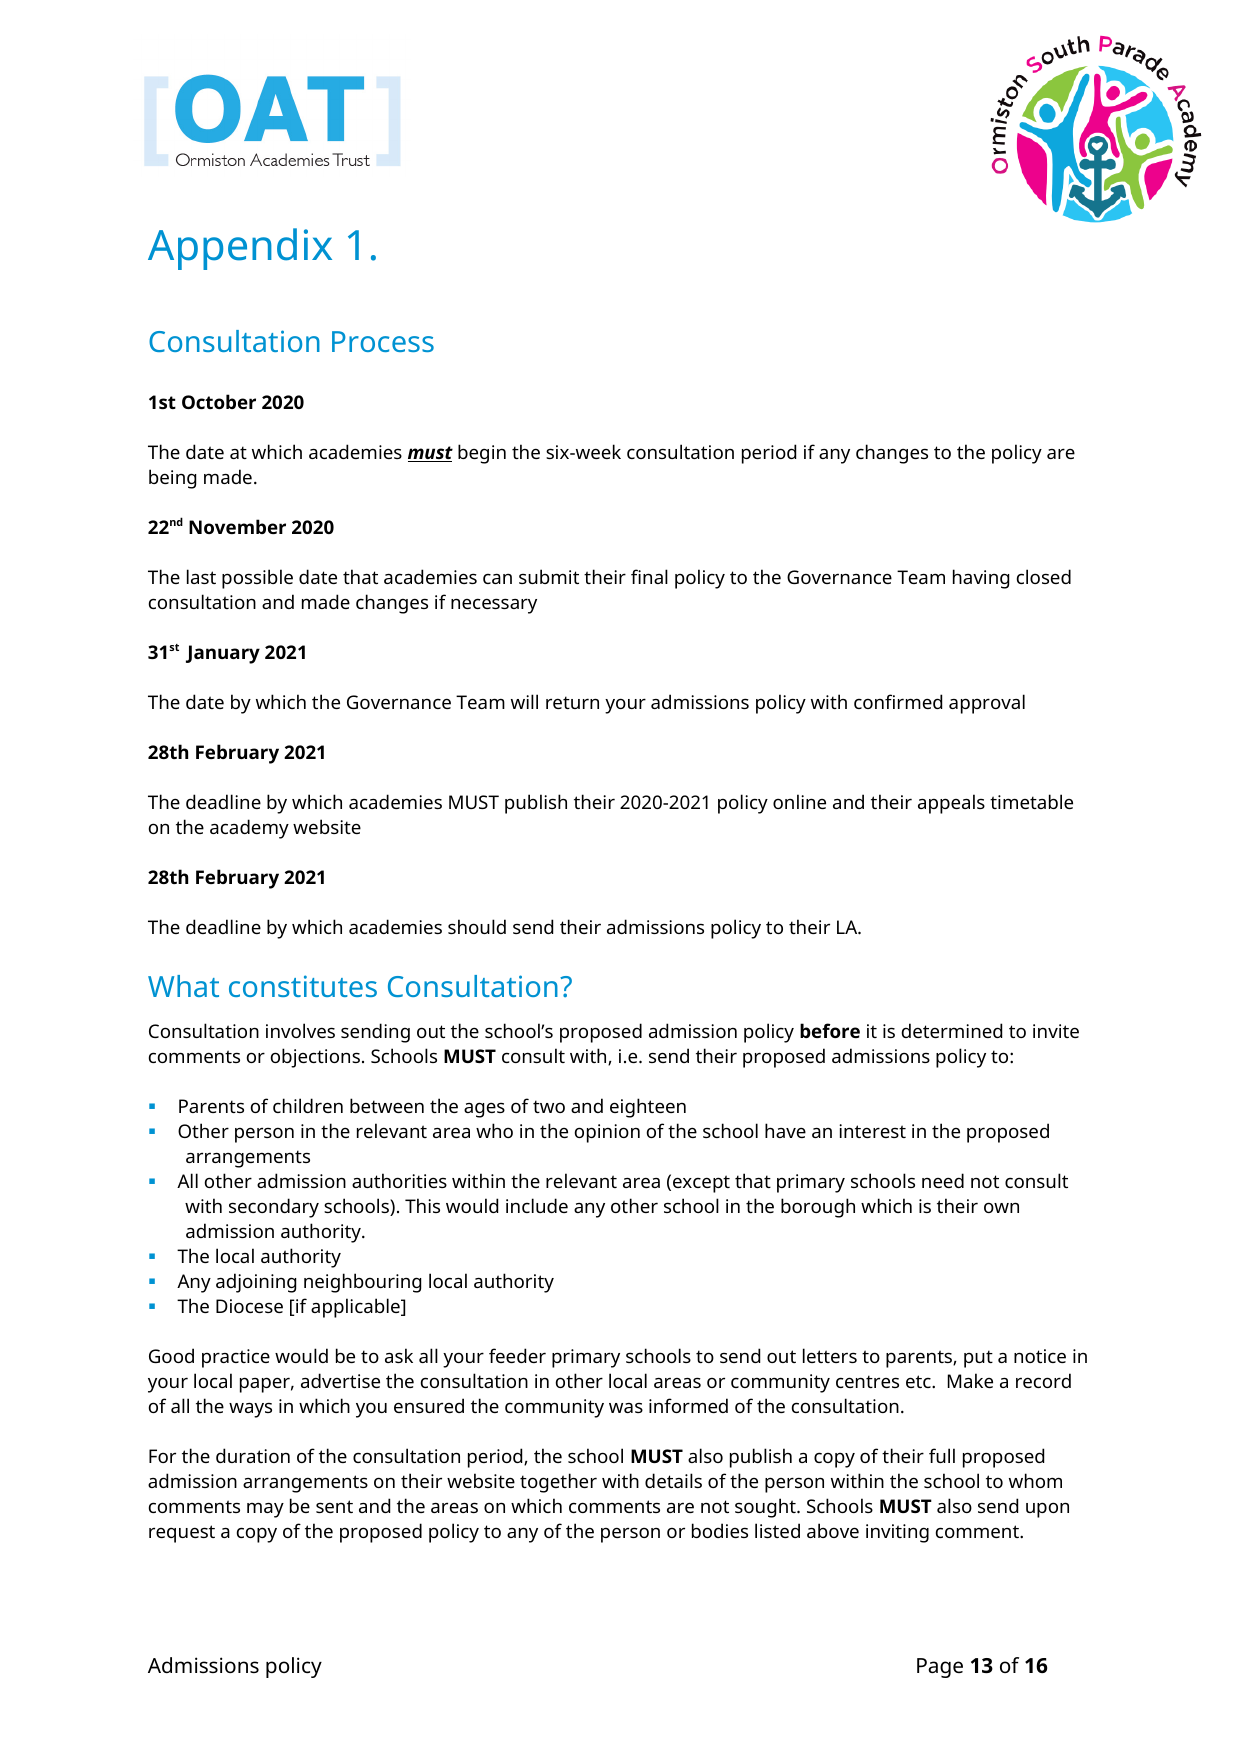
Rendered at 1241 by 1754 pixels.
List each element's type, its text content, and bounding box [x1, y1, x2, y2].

text What constitutes Consultation? [148, 964, 1092, 1006]
text 28th February 2021 [148, 739, 1092, 764]
text The deadline by which academies MUST publish their 2020-2021 policy online and their appeals timetable on the academy website [148, 789, 1092, 839]
text 22nd November 2020 [148, 514, 1092, 539]
picture [132, 34, 411, 177]
text Consultation Process [148, 319, 1092, 361]
text Good practice would be to ask all your feeder primary schools to send out letters to parents, put a notice in your local paper, advertise the consultation in other local areas or community centres etc. Make a record of all the ways in which you ensured the community was informed of the consultation. [148, 1343, 1092, 1418]
text The date by which the Governance Team will return your admissions policy with confirmed approval [148, 689, 1092, 714]
text Consultation involves sending out the school’s proposed admission policy before it is determined to invite comments or objections. Schools MUST consult with, i.e. send their proposed admissions policy to: [148, 1018, 1092, 1068]
text For the duration of the consultation period, the school MUST also publish a copy of their full proposed admission arrangements on their website together with details of the person within the school to whom comments may be sent and the areas on which comments are not sought. Schools MUST also send upon request a copy of the proposed policy to any of the person or bodies listed above inviting comment. [148, 1443, 1092, 1543]
text The date at which academies must begin the six-week consultation period if any changes to the policy are being made. [148, 439, 1092, 489]
list All other admission authorities within the relevant area (except that primary schools need not consult with secondary schools). This would include any other school in the borough which is their own admission authority. [148, 1168, 1092, 1243]
text 28th February 2021 [148, 864, 1092, 889]
text 31st January 2021 [148, 639, 1092, 664]
picture [975, 34, 1209, 231]
list The Diocese [if applicable] [148, 1293, 1092, 1318]
text The last possible date that academies can submit their final policy to the Governance Team having closed consultation and made changes if necessary [148, 564, 1092, 614]
text Appendix 1. [148, 227, 1092, 269]
list The local authority [148, 1243, 1092, 1268]
list Other person in the relevant area who in the opinion of the school have an interest in the proposed arrangements [148, 1118, 1092, 1168]
list Any adjoining neighbouring local authority [148, 1268, 1092, 1293]
text The deadline by which academies should send their admissions policy to their LA. [148, 914, 1092, 939]
list Parents of children between the ages of two and eighteen [148, 1093, 1092, 1118]
text 1st October 2020 [148, 389, 1092, 414]
